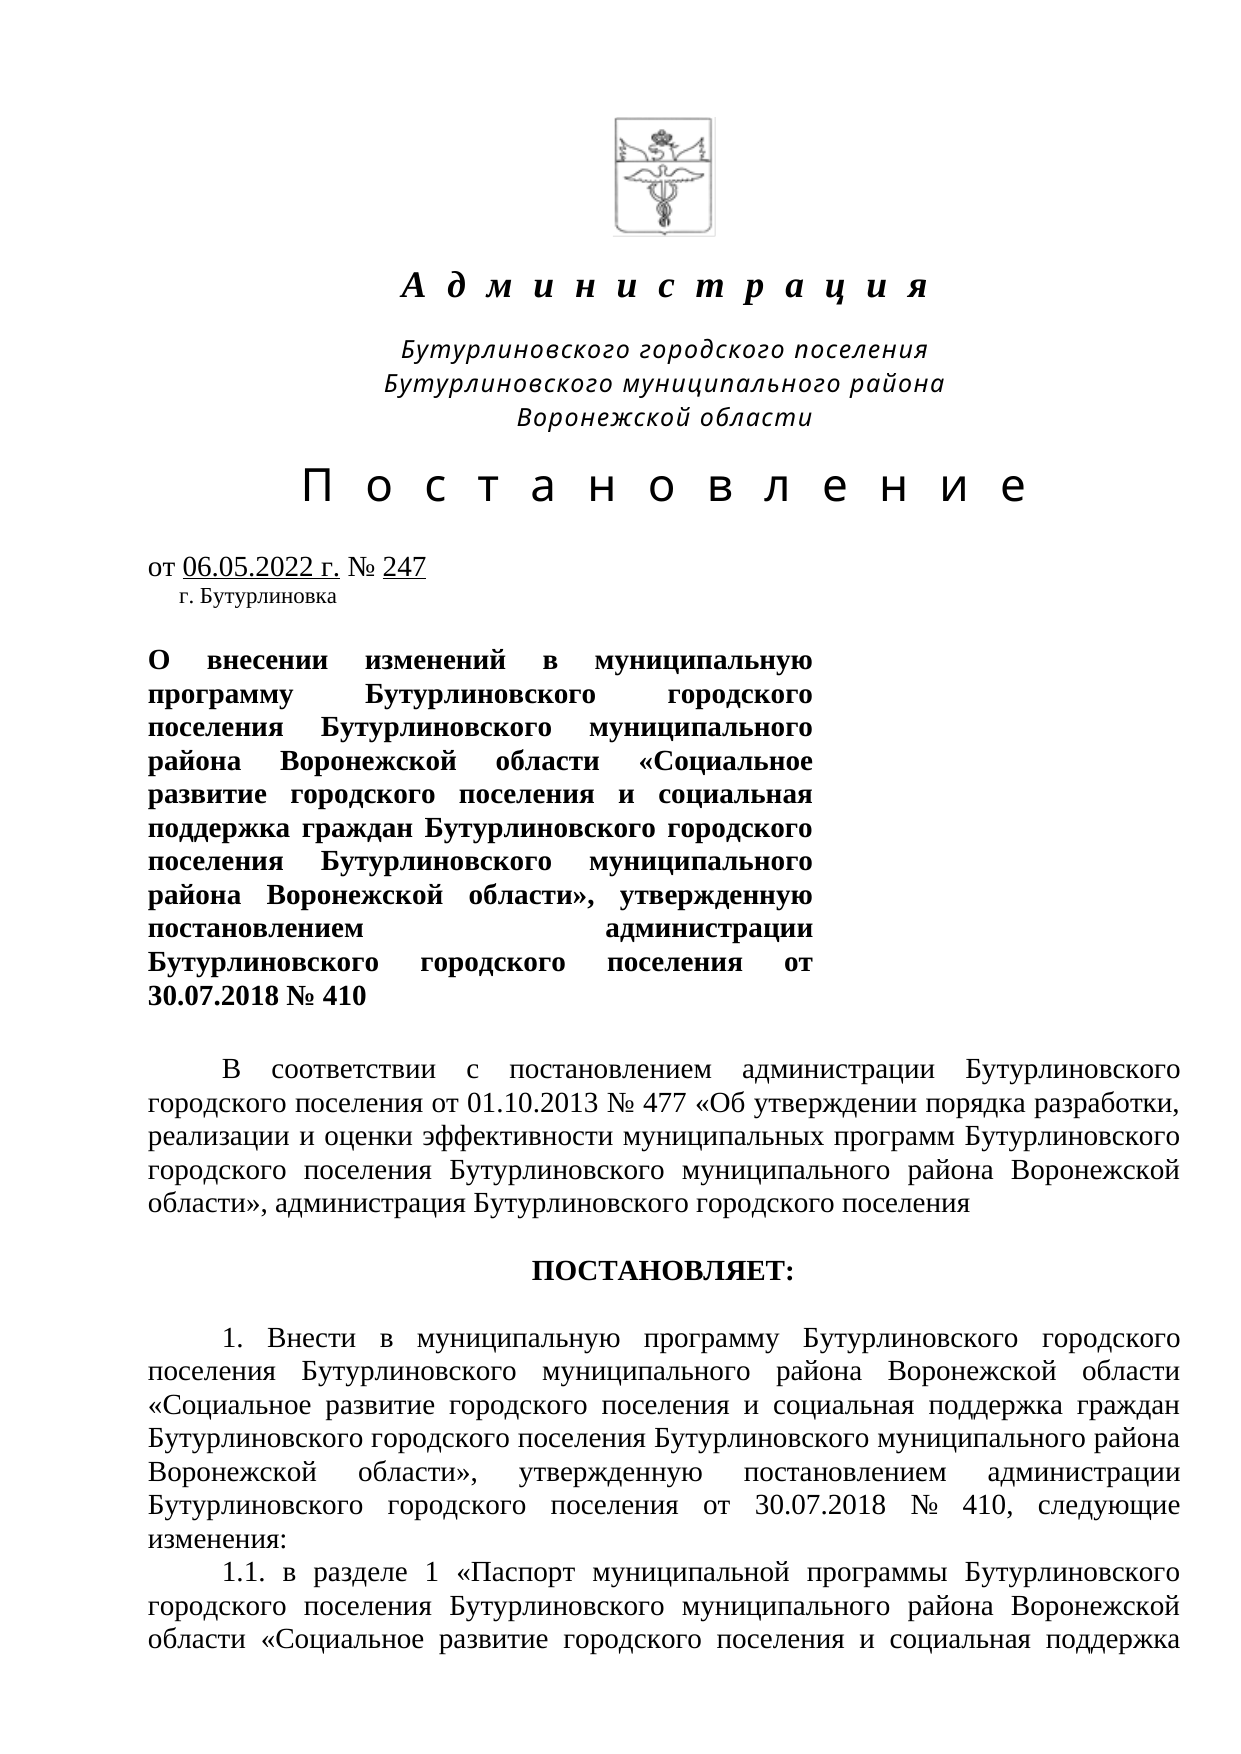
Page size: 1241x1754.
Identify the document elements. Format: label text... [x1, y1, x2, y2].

title от 06.05.2022 г. № 247 [148, 549, 1179, 582]
text Воронежской области [148, 399, 1181, 434]
title ПОСТАНОВЛЯЕТ: [148, 1253, 1179, 1286]
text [148, 1554, 1181, 1655]
text Бутурлиновского городского поселения [148, 331, 1181, 366]
text В соответствии с постановлением администрации Бутурлиновского городского поселения от 01.10.2013 № 477 «Об утверждении порядка разработки, реализации и оценки эффективности муниципальных программ Бутурлиновского городского поселения Бутурлиновского муниципального района Воронежской области», администрация Бутурлиновского городского поселения [148, 1051, 1181, 1219]
text 1. Внести в муниципальную программу Бутурлиновского городского поселения Бутурлиновского муниципального района Воронежской области «Социальное развитие городского поселения и социальная поддержка граждан Бутурлиновского городского поселения Бутурлиновского муниципального района Воронежской области», утвержденную постановлением администрации Бутурлиновского городского поселения от 30.07.2018 № 410, следующие изменения: [148, 1320, 1181, 1554]
title г. Бутурлиновка [148, 582, 1179, 609]
subtitle Администрация [148, 263, 1181, 306]
title Постановление [148, 453, 1179, 515]
text Бутурлиновского муниципального района [148, 366, 1181, 399]
text О внесении изменений в муниципальную программу Бутурлиновского городского поселения Бутурлиновского муниципального района Воронежской области «Социальное развитие городского поселения и социальная поддержка граждан Бутурлиновского городского поселения Бутурлиновского муниципального района Воронежской области», утвержденную постановлением администрации Бутурлиновского городского поселения от 30.07.2018 № 410 [148, 642, 813, 1011]
picture [612, 117, 717, 238]
